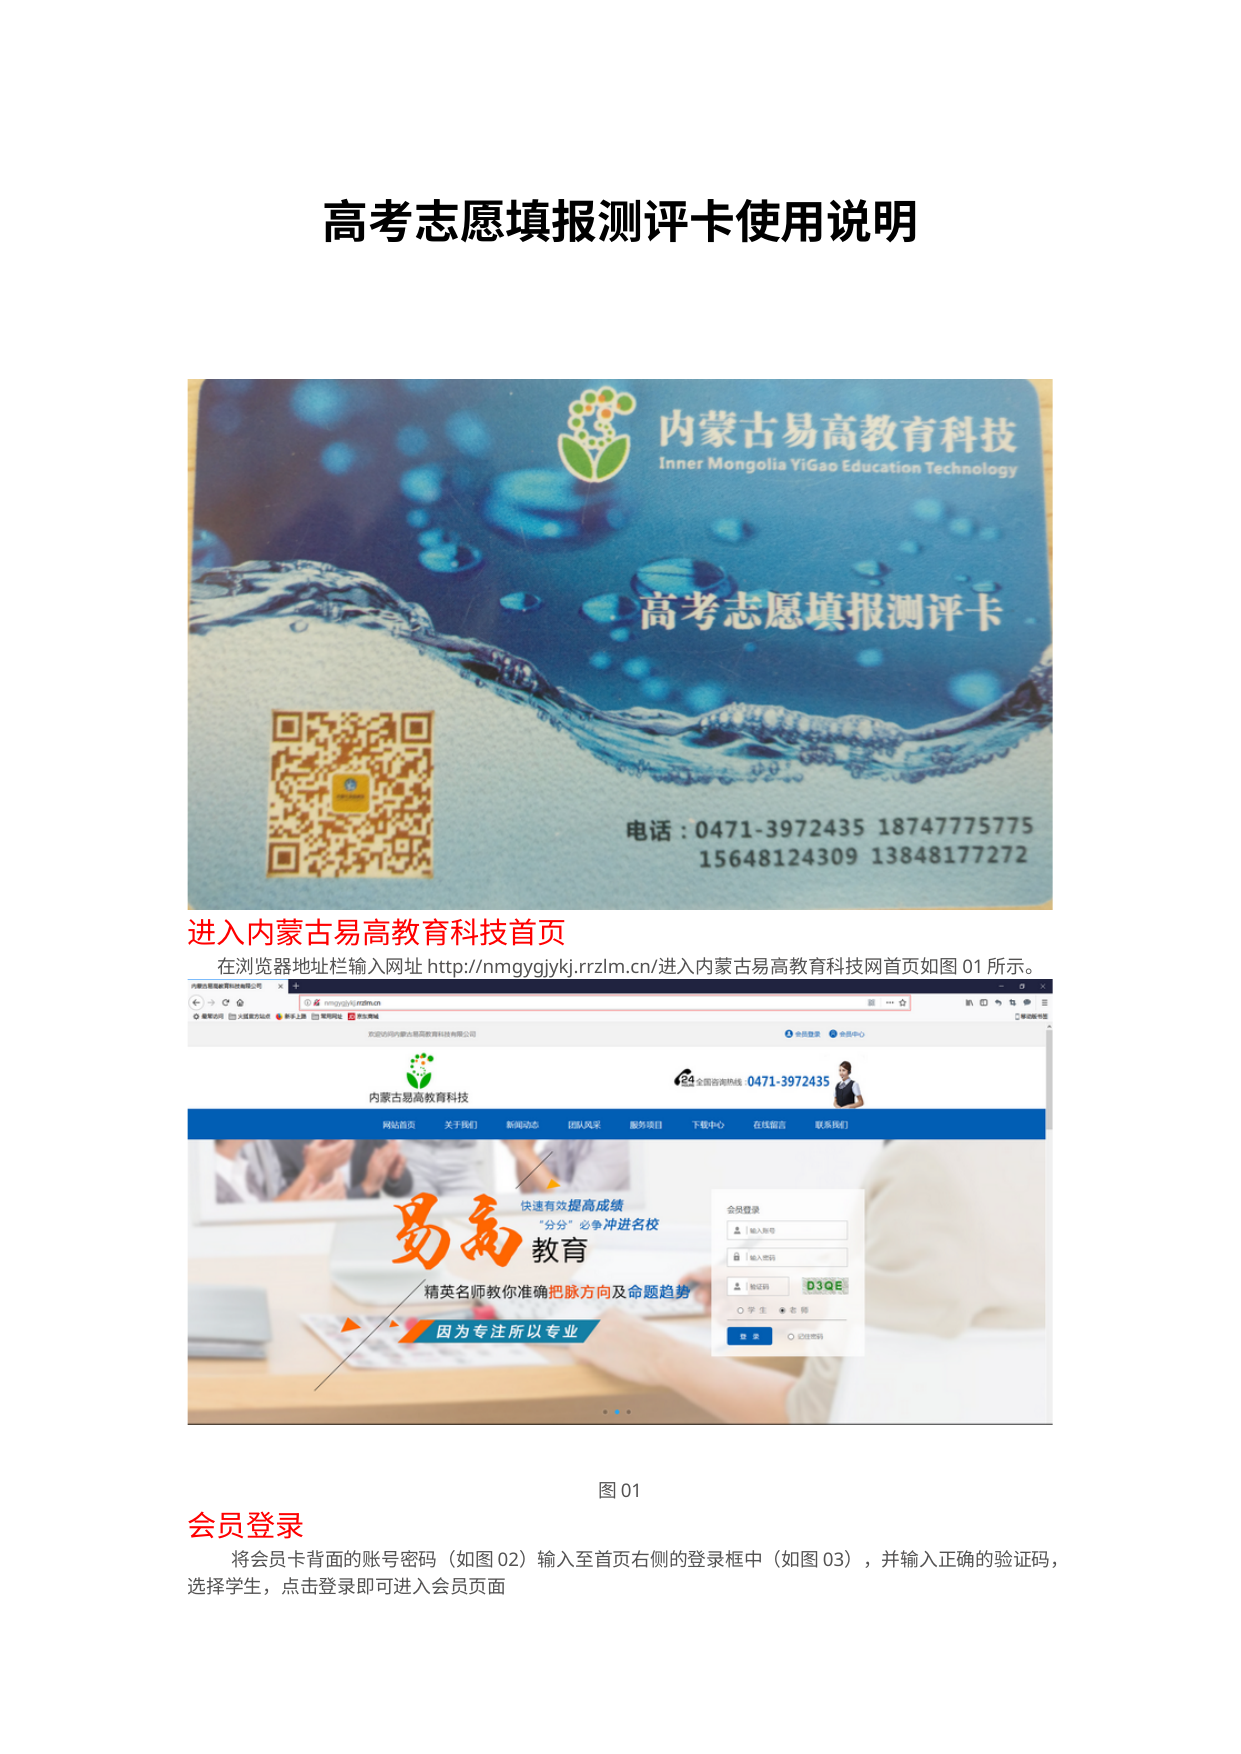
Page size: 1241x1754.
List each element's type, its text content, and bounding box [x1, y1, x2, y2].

text 会员登录 [187, 1502, 1053, 1545]
picture [187, 379, 1053, 910]
text 图01 [187, 1475, 1053, 1502]
subtitle 高考志愿填报测评卡使用说明 [187, 185, 1053, 252]
text 将会员卡背面的账号密码（如图02）输入至首页右侧的登录框中（如图03），并输入正确的验证码，选择学生，点击登录即可进入会员页面 [187, 1545, 1053, 1599]
picture [187, 979, 1053, 1425]
text 在浏览器地址栏输入网址http://nmgygjykj.rrzlm.cn/进入内蒙古易高教育科技网首页如图 01所示。 [187, 952, 1053, 979]
text 进入内蒙古易高教育科技首页 [187, 910, 1053, 952]
